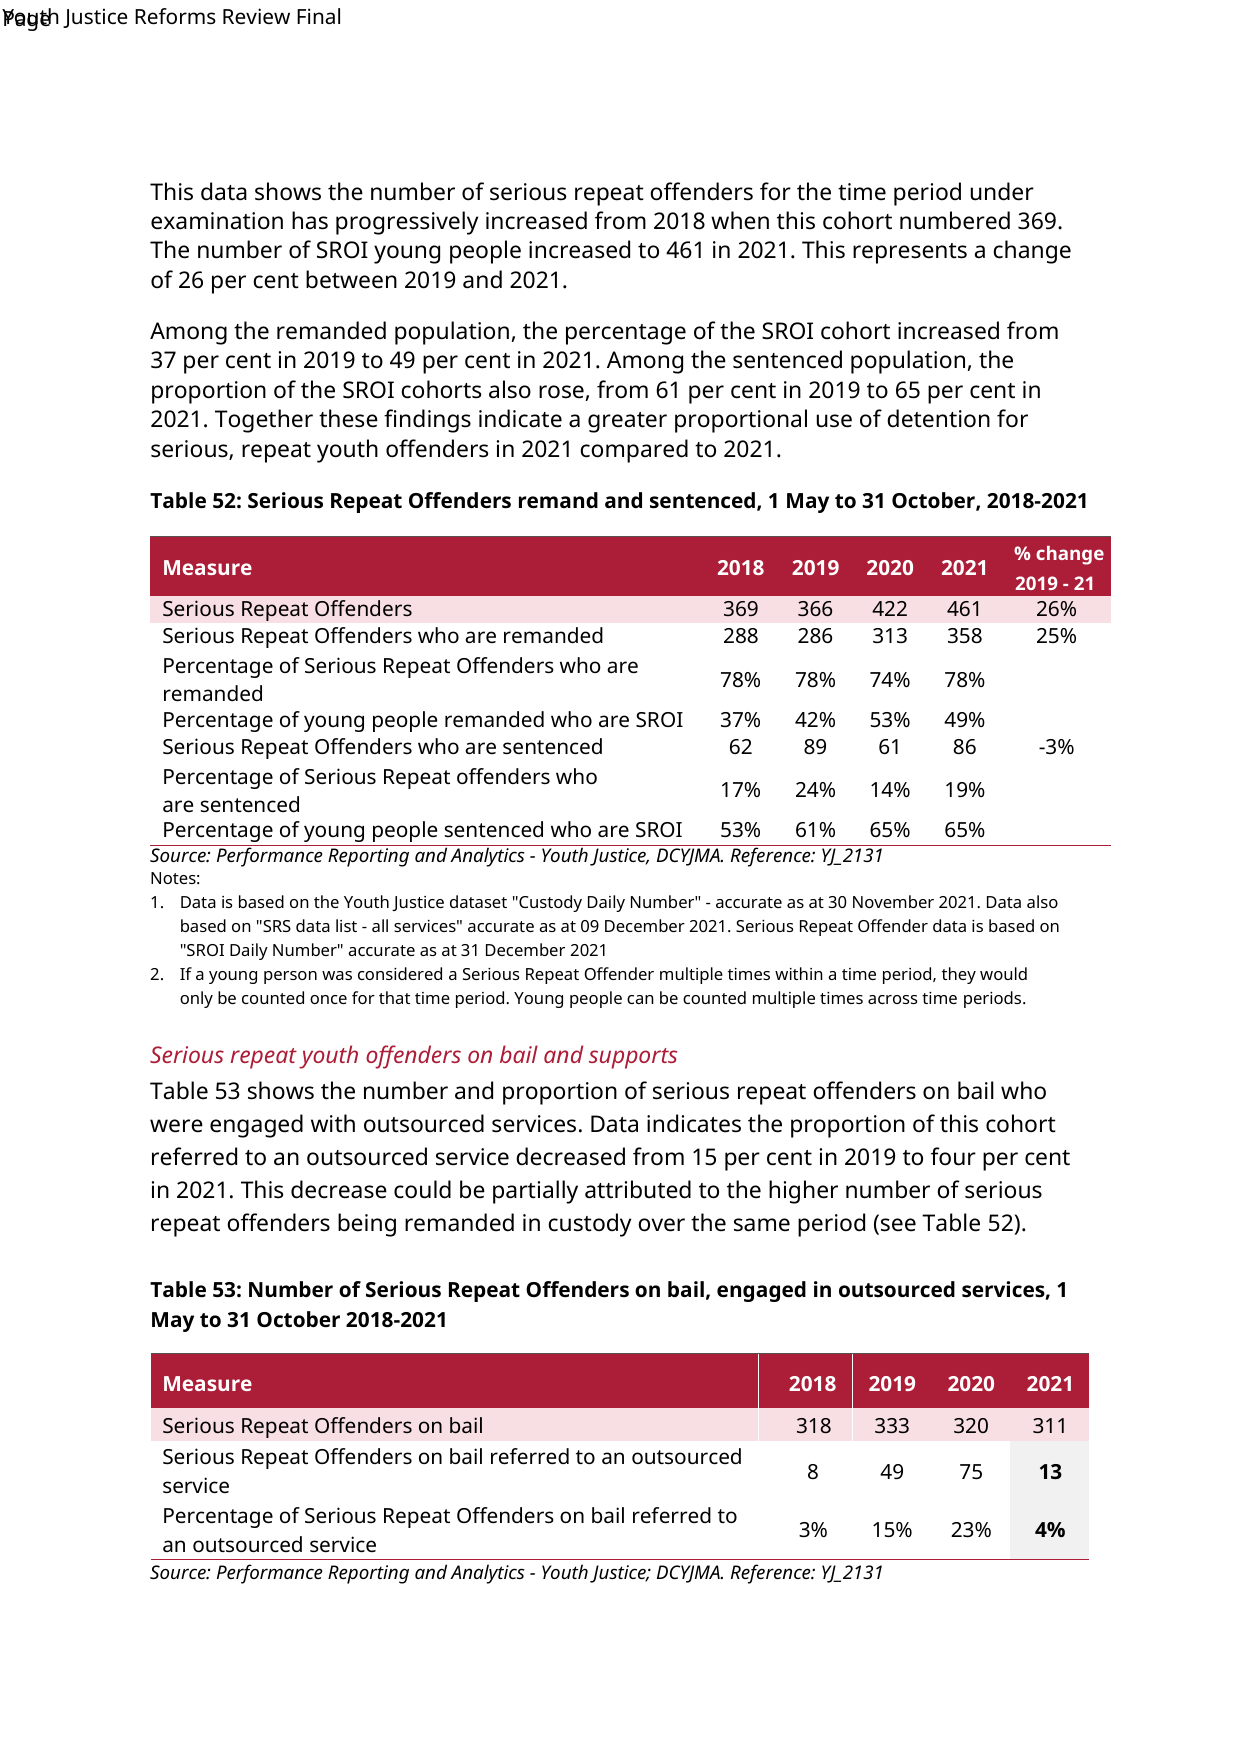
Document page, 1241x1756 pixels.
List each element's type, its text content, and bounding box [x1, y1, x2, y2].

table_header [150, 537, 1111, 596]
text Serious repeat youth offenders on bail and supports [150, 1039, 1130, 1070]
text Notes: [150, 867, 1130, 889]
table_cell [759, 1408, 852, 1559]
text This data shows the number of serious repeat offenders for the time period under examination has progressively increased from 2018 when this cohort numbered 369. The number of SROI young people increased to 461 in 2021. This represents a change of 26 per cent between 2019 and 2021. [150, 177, 1073, 295]
list Data is based on the Youth Justice dataset "Custody Daily Number" - accurate as at 30 November 2021. Data also based on "SRS data list - all services" accurate as at 09 December 2021. Serious Repeat Offender data is based on "SROI Daily Number" accurate as at 31 December 2021 [150, 891, 1085, 961]
text Source: Performance Reporting and Analytics - Youth Justice; DCYJMA. Reference: YJ_2131 [150, 1560, 1130, 1585]
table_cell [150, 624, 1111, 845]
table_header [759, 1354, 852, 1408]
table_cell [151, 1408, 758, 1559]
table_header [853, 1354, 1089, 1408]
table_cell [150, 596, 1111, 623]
text Table 53: Number of Serious Repeat Offenders on bail, engaged in outsourced services, 1 May to 31 October 2018-2021 [150, 1275, 1087, 1333]
list If a young person was considered a Serious Repeat Offender multiple times within a time period, they would only be counted once for that time period. Young people can be counted multiple times across time periods. [150, 963, 1033, 1009]
text Table 52: Serious Repeat Offenders remand and sentenced, 1 May to 31 October, 2018-2021 [150, 486, 1130, 514]
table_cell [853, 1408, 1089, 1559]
text Table 53 shows the number and proportion of serious repeat offenders on bail who were engaged with outsourced services. Data indicates the proportion of this cohort referred to an outsourced service decreased from 15 per cent in 2019 to four per cent in 2021. This decrease could be partially attributed to the higher number of serious repeat offenders being remanded in custody over the same period (see Table 52). [150, 1075, 1090, 1239]
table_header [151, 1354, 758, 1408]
text Source: Performance Reporting and Analytics - Youth Justice, DCYJMA. Reference: YJ_2131 [150, 846, 1130, 867]
text Among the remanded population, the percentage of the SROI cohort increased from 37 per cent in 2019 to 49 per cent in 2021. Among the sentenced population, the proportion of the SROI cohorts also rose, from 61 per cent in 2019 to 65 per cent in 2021. Together these findings indicate a greater proportional use of detention for serious, repeat youth offenders in 2021 compared to 2021. [150, 316, 1081, 464]
